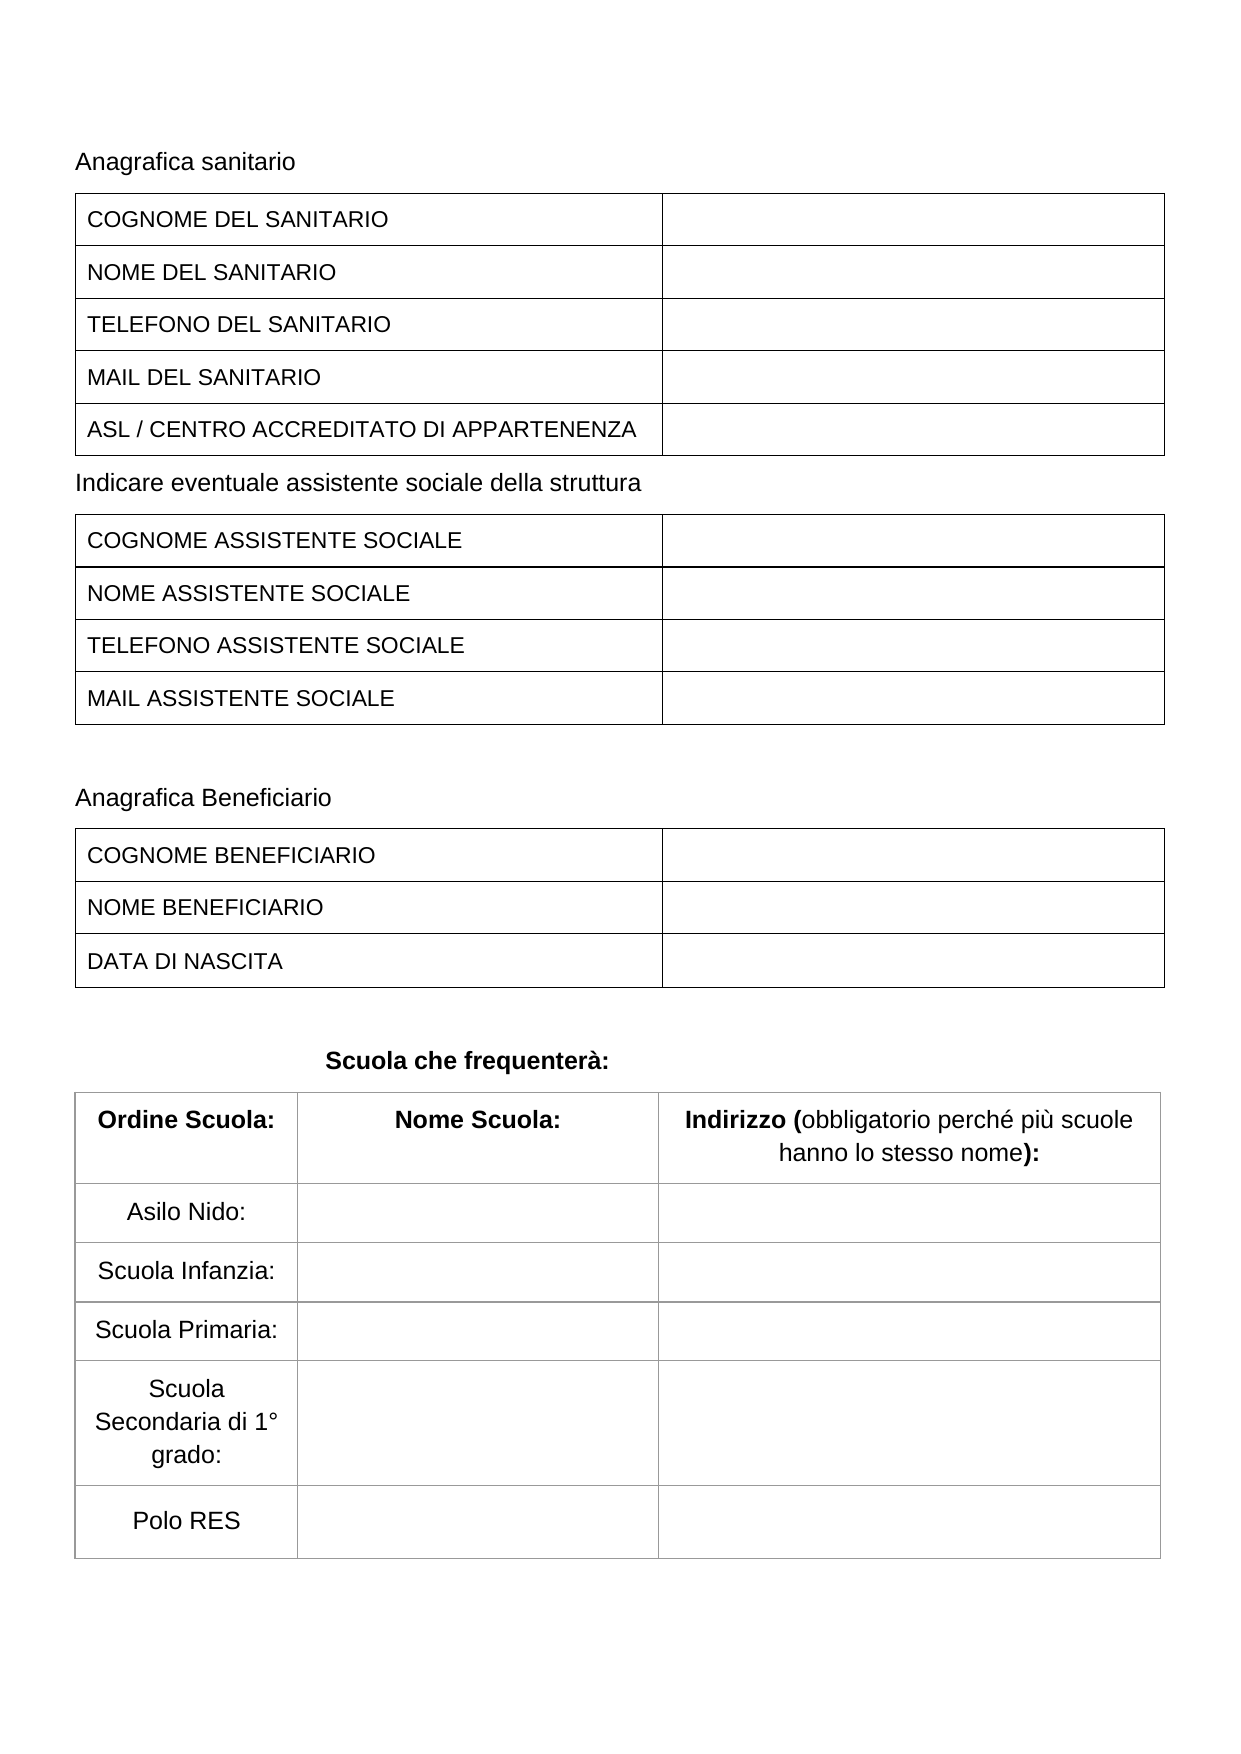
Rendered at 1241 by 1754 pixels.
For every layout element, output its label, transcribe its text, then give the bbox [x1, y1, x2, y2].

table_cell Scuola Primaria: [76, 1303, 297, 1360]
table_header Nome Scuola: [298, 1093, 658, 1183]
table_cell [663, 351, 1164, 402]
table_cell [298, 1303, 658, 1360]
table_header COGNOME ASSISTENTE SOCIALE [76, 515, 662, 566]
table_cell [663, 934, 1164, 987]
table_cell [659, 1303, 1160, 1360]
table_cell DATA DI NASCITA [76, 934, 662, 987]
text Indicare eventuale assistente sociale della struttura [75, 468, 1165, 497]
table_cell ASL / CENTRO ACCREDITATO DI APPARTENENZA [76, 404, 662, 455]
table_cell [298, 1486, 658, 1558]
table_cell [663, 404, 1164, 455]
table_cell [659, 1486, 1160, 1558]
table_cell Polo RES [76, 1486, 297, 1558]
table_cell [663, 568, 1164, 619]
text Anagrafica Beneficiario [75, 783, 1165, 811]
table_cell Asilo Nido: [76, 1184, 297, 1242]
text Scuola che frequenterà: [75, 1046, 1165, 1075]
table_header Ordine Scuola: [76, 1093, 297, 1183]
table_cell [663, 620, 1164, 671]
table_cell NOME DEL SANITARIO [76, 246, 662, 298]
table_header [663, 515, 1164, 566]
table_cell MAIL DEL SANITARIO [76, 351, 662, 402]
text Anagrafica sanitario [75, 147, 1165, 176]
table_cell Scuola Secondaria di 1° grado: [76, 1361, 297, 1485]
table_cell TELEFONO ASSISTENTE SOCIALE [76, 620, 662, 671]
table_cell NOME BENEFICIARIO [76, 882, 662, 933]
table_cell [298, 1184, 658, 1242]
table_header COGNOME BENEFICIARIO [76, 829, 662, 881]
table_header [663, 194, 1164, 245]
table_cell [663, 672, 1164, 723]
table_cell [659, 1243, 1160, 1301]
table_cell [663, 246, 1164, 298]
table_cell MAIL ASSISTENTE SOCIALE [76, 672, 662, 723]
table_cell TELEFONO DEL SANITARIO [76, 299, 662, 350]
table_cell Scuola Infanzia: [76, 1243, 297, 1301]
table_header COGNOME DEL SANITARIO [76, 194, 662, 245]
table_cell [659, 1361, 1160, 1485]
table_cell [663, 882, 1164, 933]
table_cell [298, 1361, 658, 1485]
table_cell [298, 1243, 658, 1301]
table_cell [663, 299, 1164, 350]
table_header Indirizzo (obbligatorio perché più scuole hanno lo stesso nome): [659, 1093, 1160, 1183]
table_cell [659, 1184, 1160, 1242]
table_cell NOME ASSISTENTE SOCIALE [76, 568, 662, 619]
table_header [663, 829, 1164, 881]
